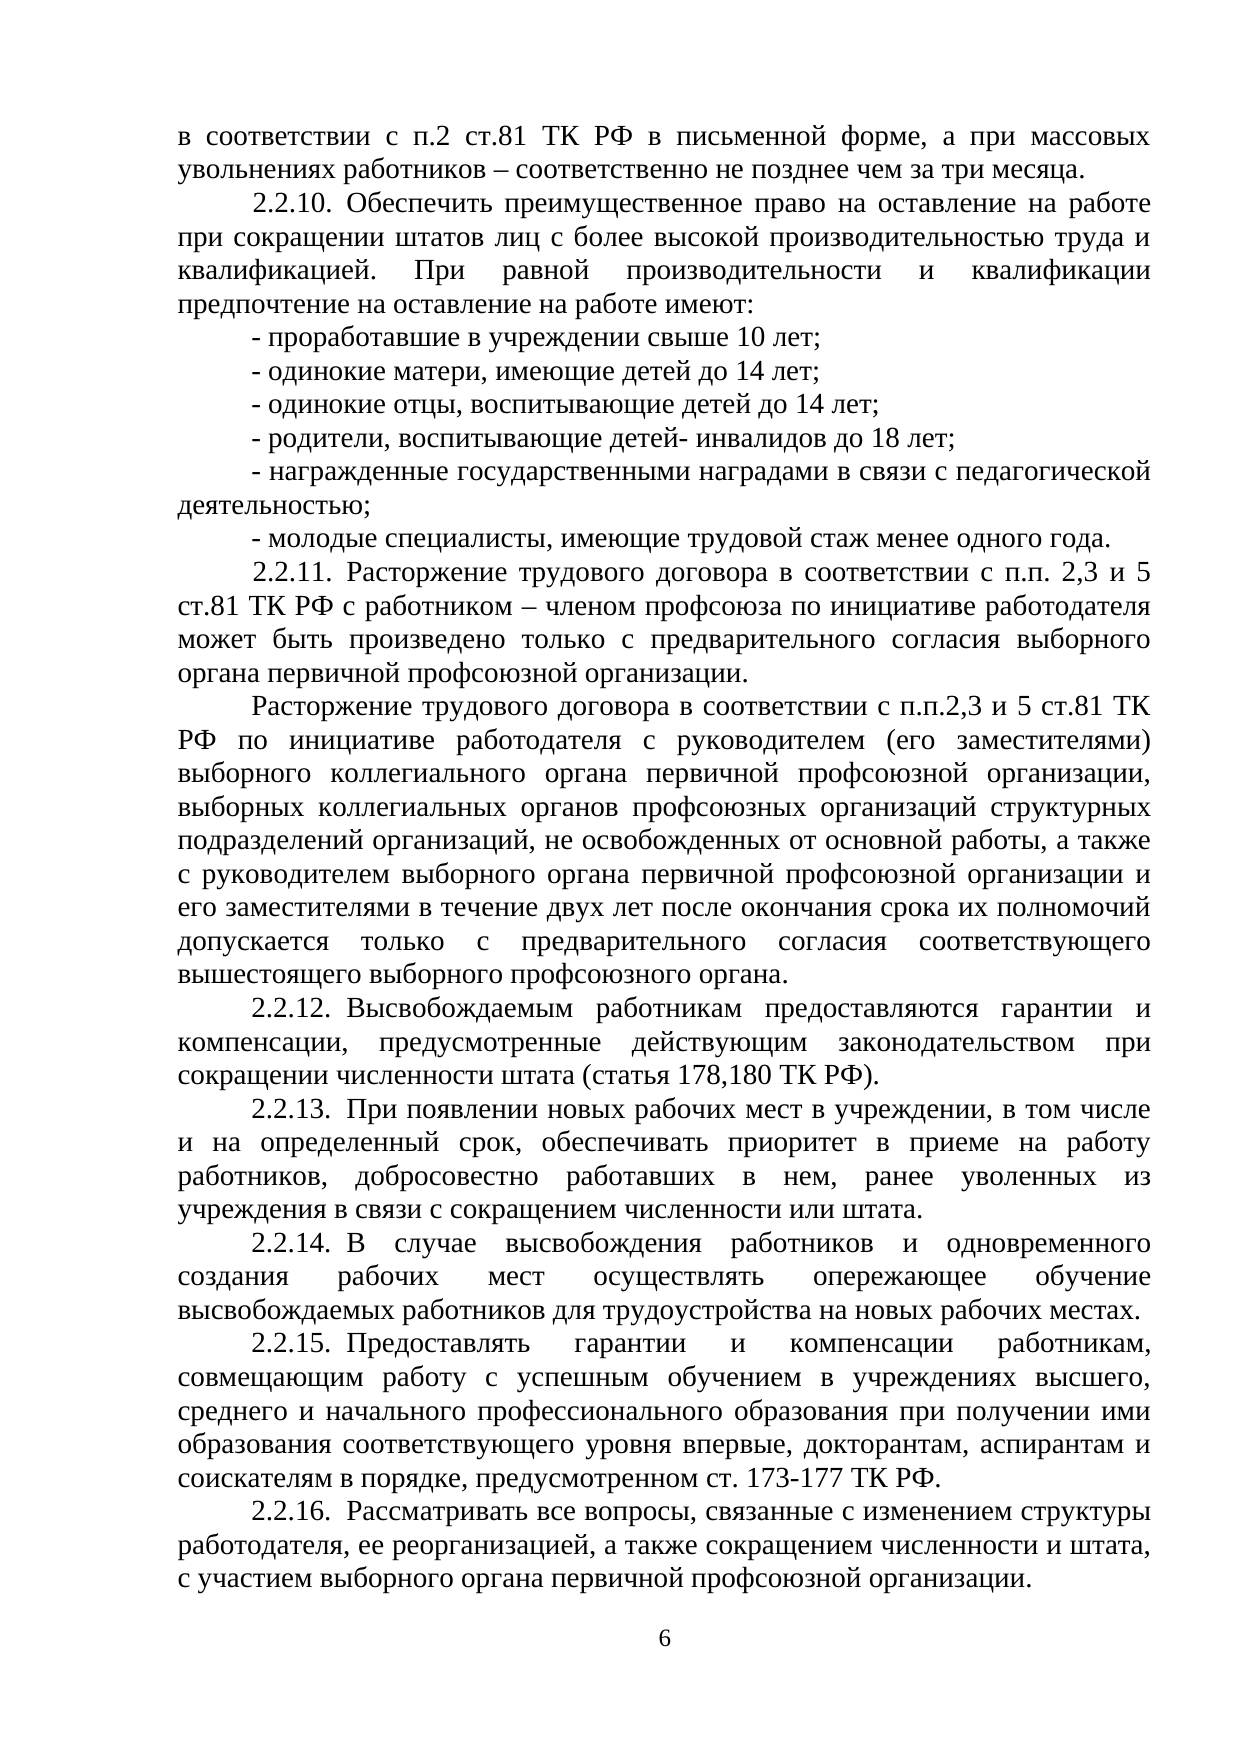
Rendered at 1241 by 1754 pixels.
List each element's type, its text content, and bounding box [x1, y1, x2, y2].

text - одинокие отцы, воспитывающие детей до 14 лет; [177, 386, 1152, 420]
text - одинокие матери, имеющие детей до 14 лет; [177, 353, 1152, 386]
text - молодые специалисты, имеющие трудовой стаж менее одного года. [177, 521, 1152, 554]
text - награжденные государственными наградами в связи с педагогической деятельностью; [177, 453, 1152, 521]
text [177, 118, 1152, 185]
text 2.2.12. Высвобождаемым работникам предоставляются гарантии и компенсации, предусмотренные действующим законодательством при сокращении численности штата (статья 178,180 ТК РФ). [177, 990, 1152, 1091]
text 2.2.16. Рассматривать все вопросы, связанные с изменением структуры работодателя, ее реорганизацией, а также сокращением численности и штата, с участием выборного органа первичной профсоюзной организации. [177, 1493, 1152, 1594]
text 2.2.15. Предоставлять гарантии и компенсации работникам, совмещающим работу с успешным обучением в учреждениях высшего, среднего и начального профессионального образования при получении ими образования соответствующего уровня впервые, докторантам, аспирантам и соискателям в порядке, предусмотренном ст. 173-177 ТК РФ. [177, 1326, 1152, 1493]
text - проработавшие в учреждении свыше 10 лет; [177, 319, 1152, 353]
text 2.2.14. В случае высвобождения работников и одновременного создания рабочих мест осуществлять опережающее обучение высвобождаемых работников для трудоустройства на новых рабочих местах. [177, 1225, 1152, 1326]
text 2.2.11. Расторжение трудового договора в соответствии с п.п. 2,3 и 5 ст.81 ТК РФ с работником – членом профсоюза по инициативе работодателя может быть произведено только с предварительного согласия выборного органа первичной профсоюзной организации. [177, 554, 1152, 688]
text Расторжение трудового договора в соответствии с п.п.2,3 и 5 ст.81 ТК РФ по инициативе работодателя с руководителем (его заместителями) выборного коллегиального органа первичной профсоюзной организации, выборных коллегиальных органов профсоюзных организаций структурных подразделений организаций, не освобожденных от основной работы, а также с руководителем выборного органа первичной профсоюзной организации и его заместителями в течение двух лет после окончания срока их полномочий допускается только с предварительного согласия соответствующего вышестоящего выборного профсоюзного органа. [177, 688, 1152, 990]
text - родители, воспитывающие детей- инвалидов до 18 лет; [177, 420, 1152, 453]
text 2.2.13. При появлении новых рабочих мест в учреждении, в том числе и на определенный срок, обеспечивать приоритет в приеме на работу работников, добросовестно работавших в нем, ранее уволенных из учреждения в связи с сокращением численности или штата. [177, 1091, 1152, 1225]
text 2.2.10. Обеспечить преимущественное право на оставление на работе при сокращении штатов лиц с более высокой производительностью труда и квалификацией. При равной производительности и квалификации предпочтение на оставление на работе имеют: [177, 185, 1152, 319]
